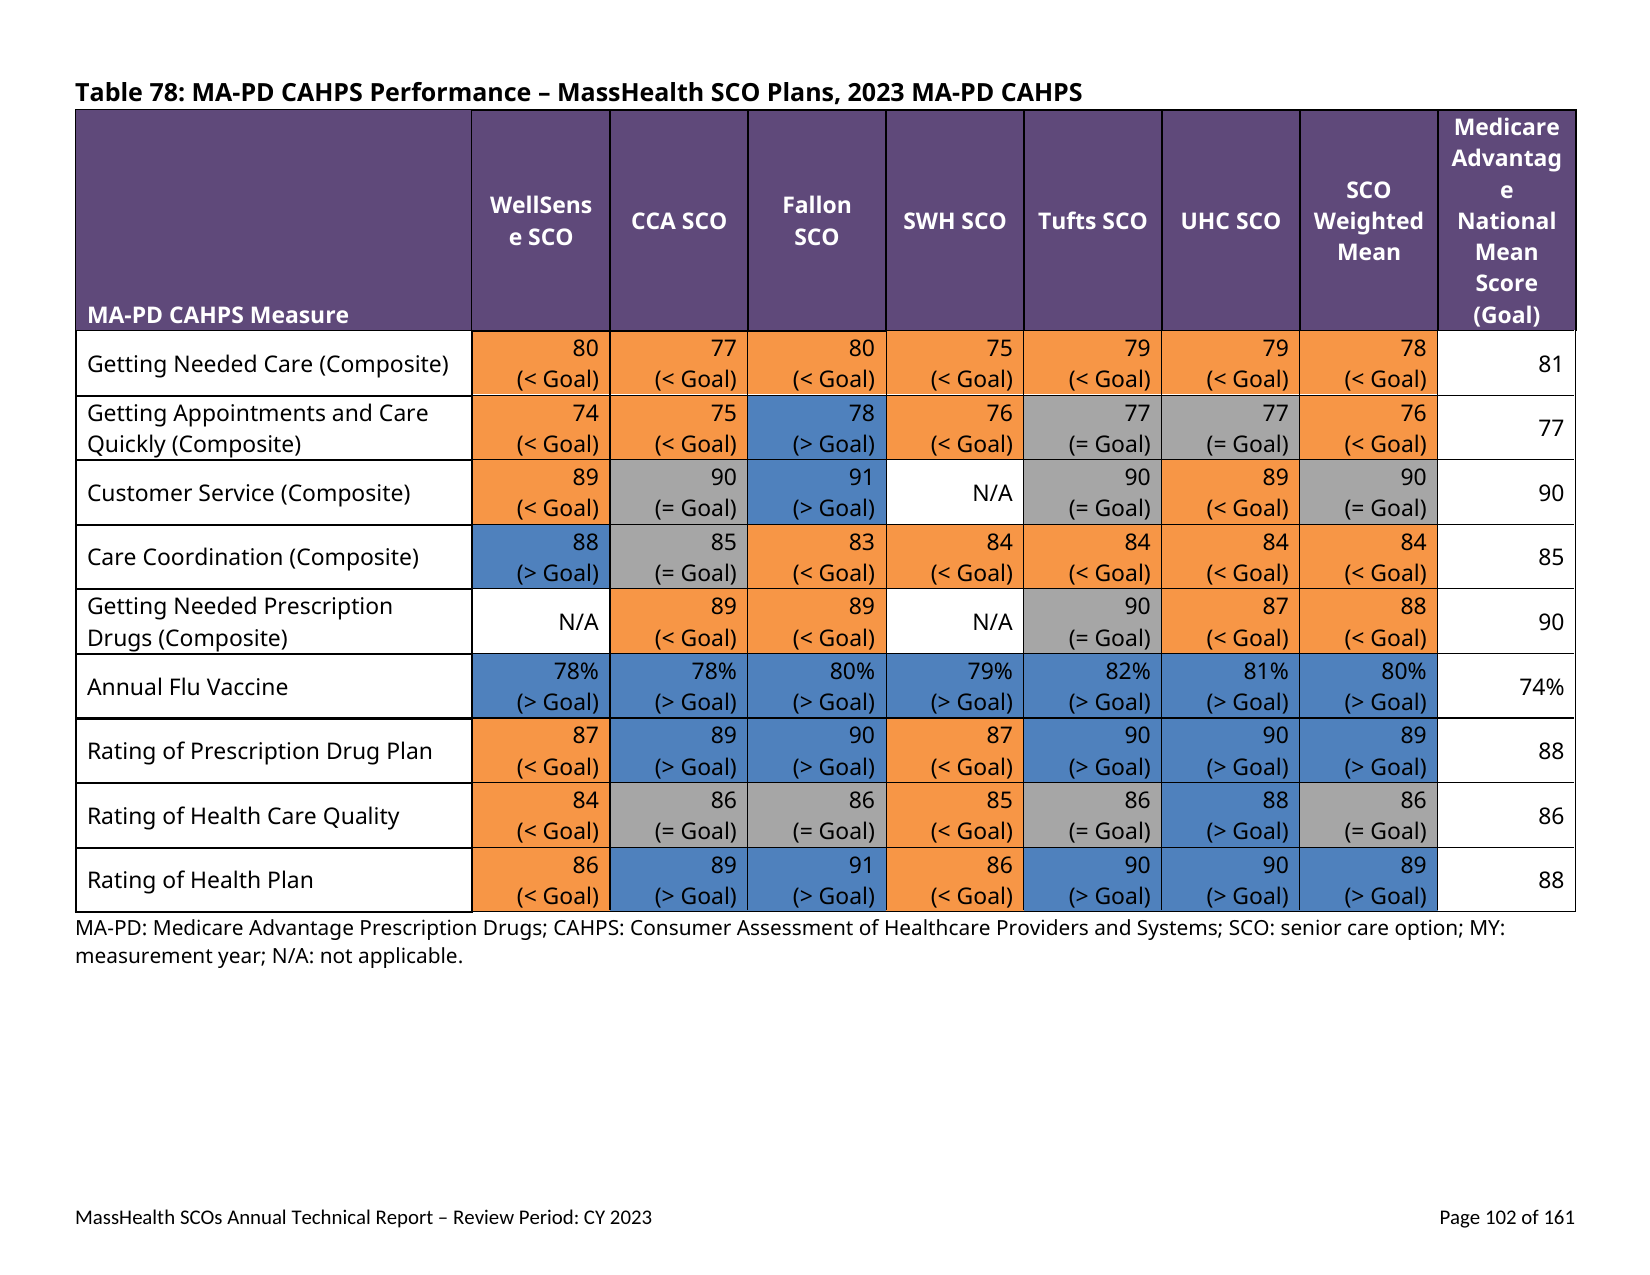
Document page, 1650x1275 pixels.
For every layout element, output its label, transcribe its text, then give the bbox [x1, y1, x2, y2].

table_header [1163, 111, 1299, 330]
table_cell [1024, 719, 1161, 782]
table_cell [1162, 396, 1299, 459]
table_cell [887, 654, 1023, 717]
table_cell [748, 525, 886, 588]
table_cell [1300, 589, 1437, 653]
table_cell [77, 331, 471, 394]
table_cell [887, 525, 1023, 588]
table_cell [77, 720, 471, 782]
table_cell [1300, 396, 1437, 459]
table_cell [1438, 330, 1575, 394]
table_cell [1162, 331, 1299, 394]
text MA-PD: Medicare Advantage Prescription Drugs; CAHPS: Consumer Assessment of Healthcare Providers and Systems; SCO: senior care option; MY: measurement year; N/A: not applicable. [75, 913, 1575, 970]
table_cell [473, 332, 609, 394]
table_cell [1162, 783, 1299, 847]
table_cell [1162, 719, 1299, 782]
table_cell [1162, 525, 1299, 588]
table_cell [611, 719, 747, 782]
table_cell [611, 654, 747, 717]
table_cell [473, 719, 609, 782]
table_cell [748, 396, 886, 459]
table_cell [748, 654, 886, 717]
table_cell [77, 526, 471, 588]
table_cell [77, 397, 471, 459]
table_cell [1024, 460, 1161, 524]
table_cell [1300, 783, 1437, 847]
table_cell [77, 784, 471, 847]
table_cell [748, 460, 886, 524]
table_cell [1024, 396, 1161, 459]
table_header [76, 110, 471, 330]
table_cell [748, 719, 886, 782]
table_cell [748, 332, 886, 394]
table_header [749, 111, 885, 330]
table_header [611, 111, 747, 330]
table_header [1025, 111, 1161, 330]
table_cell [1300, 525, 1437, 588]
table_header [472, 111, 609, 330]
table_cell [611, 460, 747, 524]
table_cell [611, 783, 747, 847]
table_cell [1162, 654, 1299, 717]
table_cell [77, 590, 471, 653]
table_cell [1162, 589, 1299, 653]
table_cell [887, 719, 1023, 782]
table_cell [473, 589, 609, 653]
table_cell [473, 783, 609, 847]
text Table 78: MA-PD CAHPS Performance – MassHealth SCO Plans, 2023 MA-PD CAHPS [75, 75, 1575, 109]
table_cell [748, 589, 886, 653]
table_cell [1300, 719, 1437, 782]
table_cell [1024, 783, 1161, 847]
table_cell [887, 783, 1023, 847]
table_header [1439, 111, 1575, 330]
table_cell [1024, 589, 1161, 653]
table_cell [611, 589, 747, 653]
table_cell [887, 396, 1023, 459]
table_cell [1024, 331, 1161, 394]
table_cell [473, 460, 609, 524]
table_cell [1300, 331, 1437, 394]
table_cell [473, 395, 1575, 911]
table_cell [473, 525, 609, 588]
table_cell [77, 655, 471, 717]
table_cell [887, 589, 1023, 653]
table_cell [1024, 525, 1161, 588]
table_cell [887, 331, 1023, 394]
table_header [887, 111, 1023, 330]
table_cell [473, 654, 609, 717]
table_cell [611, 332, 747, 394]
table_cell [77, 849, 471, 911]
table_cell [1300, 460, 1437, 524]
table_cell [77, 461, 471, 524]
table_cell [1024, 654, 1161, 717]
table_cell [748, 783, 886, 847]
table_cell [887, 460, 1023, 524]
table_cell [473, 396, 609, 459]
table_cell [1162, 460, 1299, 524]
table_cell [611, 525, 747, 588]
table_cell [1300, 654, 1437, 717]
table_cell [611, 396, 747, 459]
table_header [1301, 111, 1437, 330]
